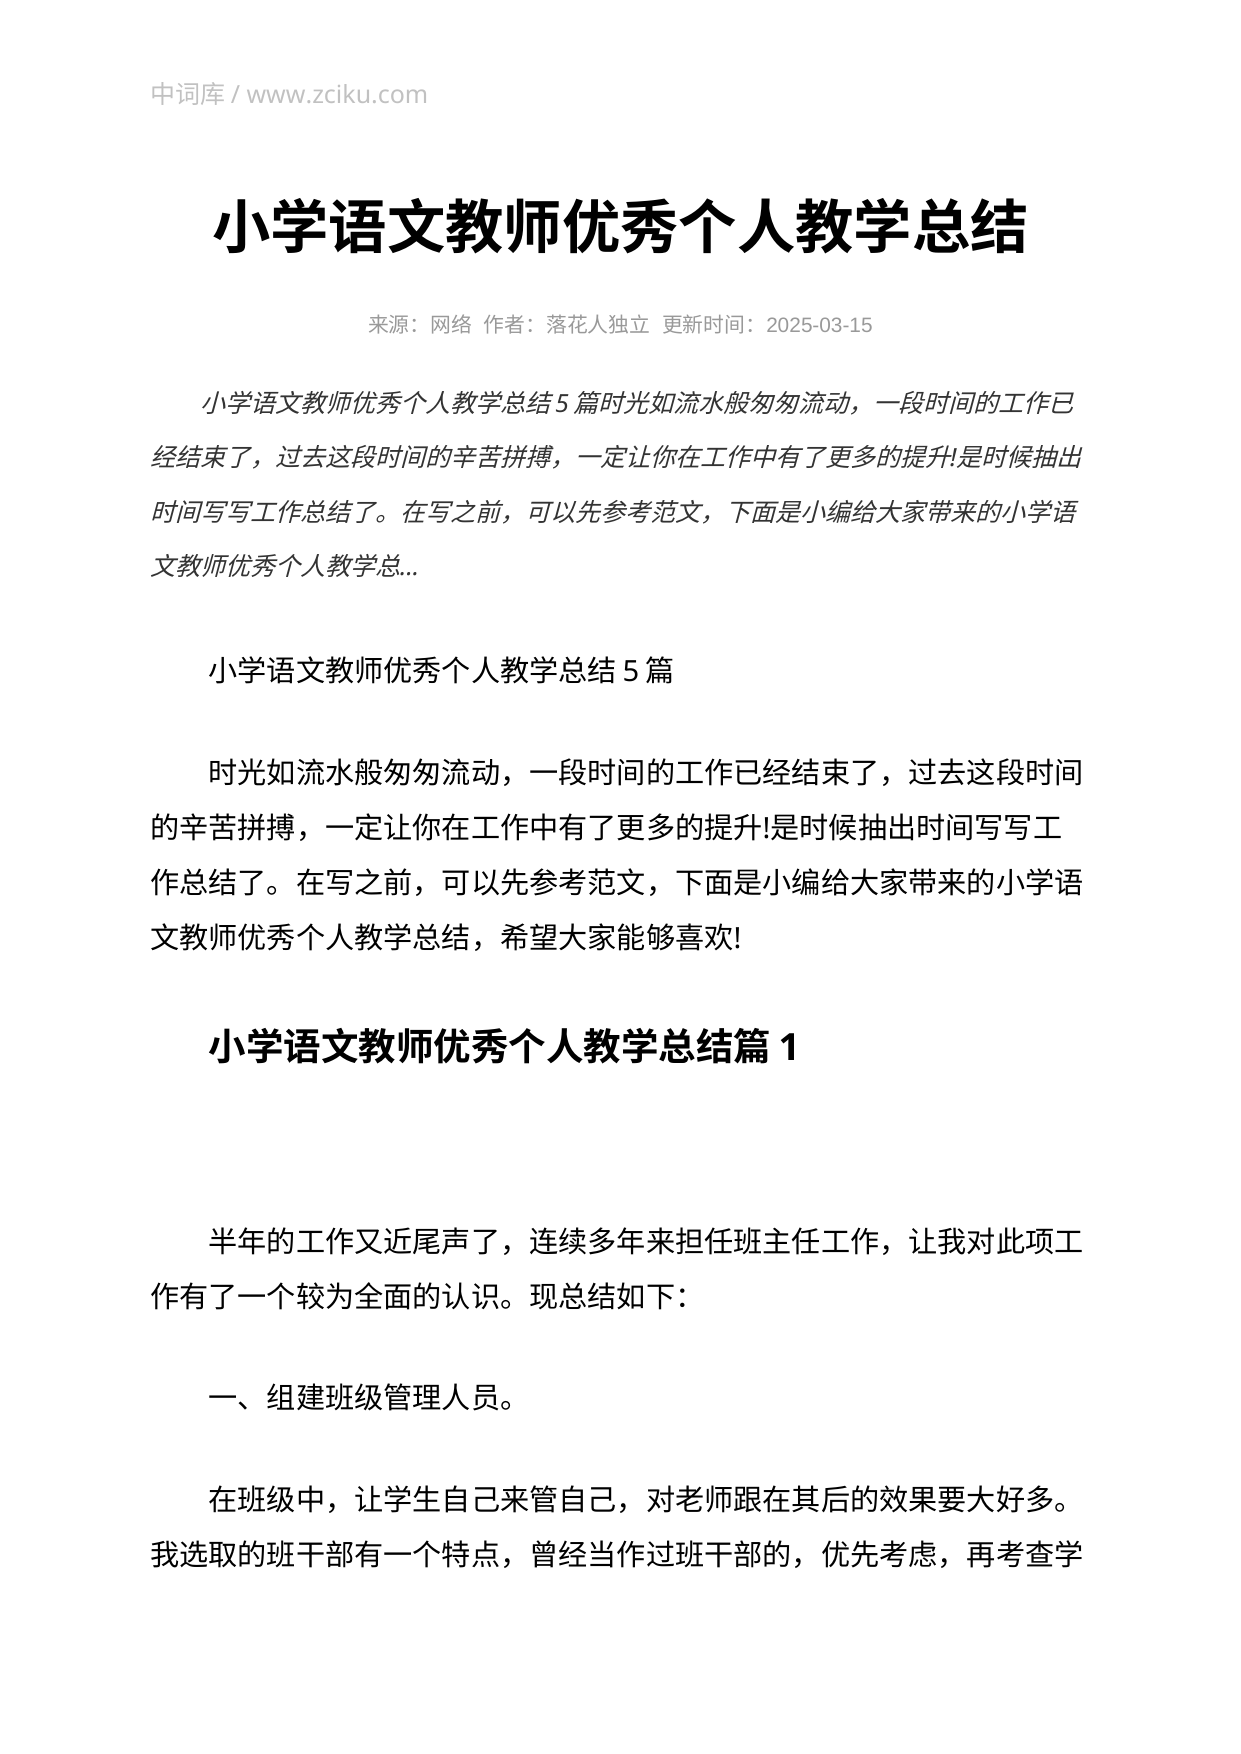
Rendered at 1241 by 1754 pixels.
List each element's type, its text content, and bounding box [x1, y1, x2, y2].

text 来源：网络 作者：落花人独立 更新时间：2025-03-15 [150, 313, 1090, 337]
text 半年的工作又近尾声了，连续多年来担任班主任工作，让我对此项工作有了一个较为全面的认识。现总结如下： [150, 1218, 1090, 1316]
subtitle 小学语文教师优秀个人教学总结 [150, 181, 1090, 266]
text 小学语文教师优秀个人教学总结5篇 [150, 648, 1090, 690]
text 小学语文教师优秀个人教学总结5篇时光如流水般匆匆流动，一段时间的工作已经结束了，过去这段时间的辛苦拼搏，一定让你在工作中有了更多的提升!是时候抽出时间写写工作总结了。在写之前，可以先参考范文，下面是小编给大家带来的小学语文教师优秀个人教学总... [150, 383, 1090, 583]
text 时光如流水般匆匆流动，一段时间的工作已经结束了，过去这段时间的辛苦拼搏，一定让你在工作中有了更多的提升!是时候抽出时间写写工作总结了。在写之前，可以先参考范文，下面是小编给大家带来的小学语文教师优秀个人教学总结，希望大家能够喜欢! [150, 750, 1090, 957]
text 一、组建班级管理人员。 [150, 1375, 1090, 1417]
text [150, 1477, 1090, 1574]
text 小学语文教师优秀个人教学总结篇1 [150, 1017, 1090, 1071]
